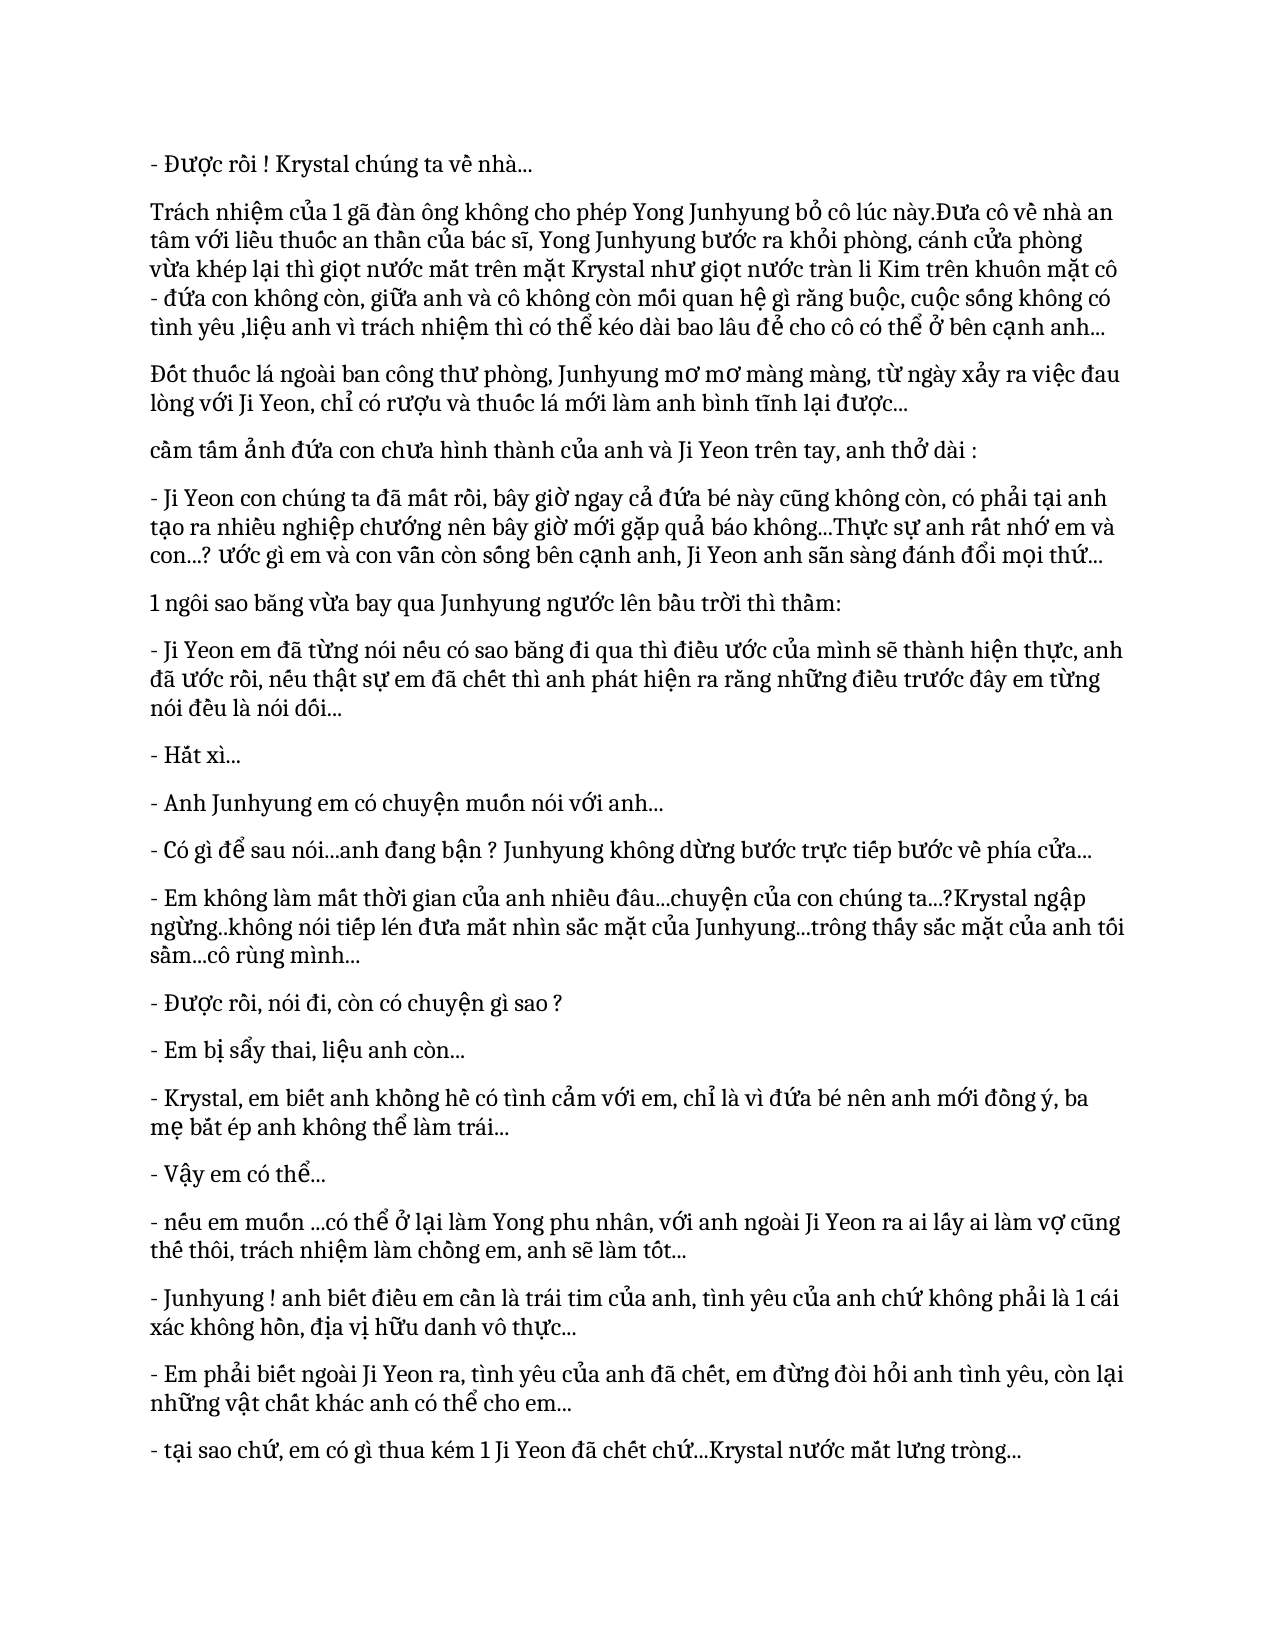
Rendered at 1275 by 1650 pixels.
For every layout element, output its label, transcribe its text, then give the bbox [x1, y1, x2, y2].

text - Em bị sẩy thai, liệu anh còn... [150, 1036, 1125, 1065]
text 1 ngôi sao băng vừa bay qua Junhyung ngước lên bầu trời thì thầm: [150, 589, 1125, 617]
text - Krystal, em biết anh khồng hề có tình cảm với em, chỉ là vì đứa bé nên anh mới đồng ý, ba mẹ bắt ép anh không thể làm trái... [150, 1084, 1125, 1141]
text Trách nhiệm của 1 gã đàn ông không cho phép Yong Junhyung bỏ cô lúc này.Đưa cô về nhà an tâm với liều thuốc an thần của bác sĩ, Yong Junhyung bước ra khỏi phòng, cánh cửa phòng vừa khép lại thì giọt nước mắt trên mặt Krystal như giọt nước tràn li Kim trên khuôn mặt cô - đứa con không còn, giữa anh và cô không còn mối quan hệ gì rằng buộc, cuộc sống không có tình yêu ,liệu anh vì trách nhiệm thì có thể kéo dài bao lâu đẻ cho cô có thể ở bên cạnh anh... [150, 197, 1125, 341]
text - Em không làm mất thời gian của anh nhiều đâu...chuyện của con chúng ta...?Krystal ngập ngừng..không nói tiếp lén đưa mắt nhìn sắc mặt của Junhyung...trông thấy sắc mặt của anh tối sầm...cô rùng mình... [150, 884, 1125, 970]
text - Em phải biết ngoài Ji Yeon ra, tình yêu của anh đã chết, em đừng đòi hỏi anh tình yêu, còn lại những vật chất khác anh có thể cho em... [150, 1360, 1125, 1417]
text - Ji Yeon em đã từng nói nếu có sao băng đi qua thì điều ước của mình sẽ thành hiện thực, anh đã ước rồi, nếu thật sự em đã chết thì anh phát hiện ra rằng những điều trước đây em từng nói đều là nói dối... [150, 636, 1125, 722]
text - Ji Yeon con chúng ta đã mất rồi, bây giờ ngay cả đứa bé này cũng không còn, có phải tại anh tạo ra nhiều nghiệp chướng nên bây giờ mới gặp quả báo không...Thực sự anh rất nhớ em và con...? ước gì em và con vẫn còn sống bên cạnh anh, Ji Yeon anh sẵn sàng đánh đổi mọi thứ... [150, 484, 1125, 570]
text - Có gì để sau nói...anh đang bận ? Junhyung không dừng bước trực tiếp bước về phía cửa... [150, 836, 1125, 865]
text - Anh Junhyung em có chuyện muốn nói với anh... [150, 789, 1125, 817]
text - tại sao chứ, em có gì thua kém 1 Ji Yeon đã chết chứ...Krystal nước mắt lưng tròng... [150, 1436, 1125, 1465]
text - Hắt xì... [150, 741, 1125, 770]
text cầm tấm ảnh đứa con chưa hình thành của anh và Ji Yeon trên tay, anh thở dài : [150, 436, 1125, 465]
text - Junhyung ! anh biết điều em cần là trái tim của anh, tình yêu của anh chứ không phải là 1 cái xác không hồn, địa vị hữu danh vô thực... [150, 1284, 1125, 1341]
text - Vậy em có thể... [150, 1160, 1125, 1189]
text - Được rồi, nói đi, còn có chuyện gì sao ? [150, 989, 1125, 1017]
text Đốt thuốc lá ngoài ban công thư phòng, Junhyung mơ mơ màng màng, từ ngày xảy ra việc đau lòng với Ji Yeon, chỉ có rượu và thuốc lá mới làm anh bình tĩnh lại được... [150, 360, 1125, 417]
text - Được rồi ! Krystal chúng ta về nhà... [150, 150, 1125, 179]
text - nếu em muốn ...có thể ở lại làm Yong phu nhân, với anh ngoài Ji Yeon ra ai lấy ai làm vợ cũng thế thôi, trách nhiệm làm chồng em, anh sẽ làm tốt... [150, 1207, 1125, 1265]
